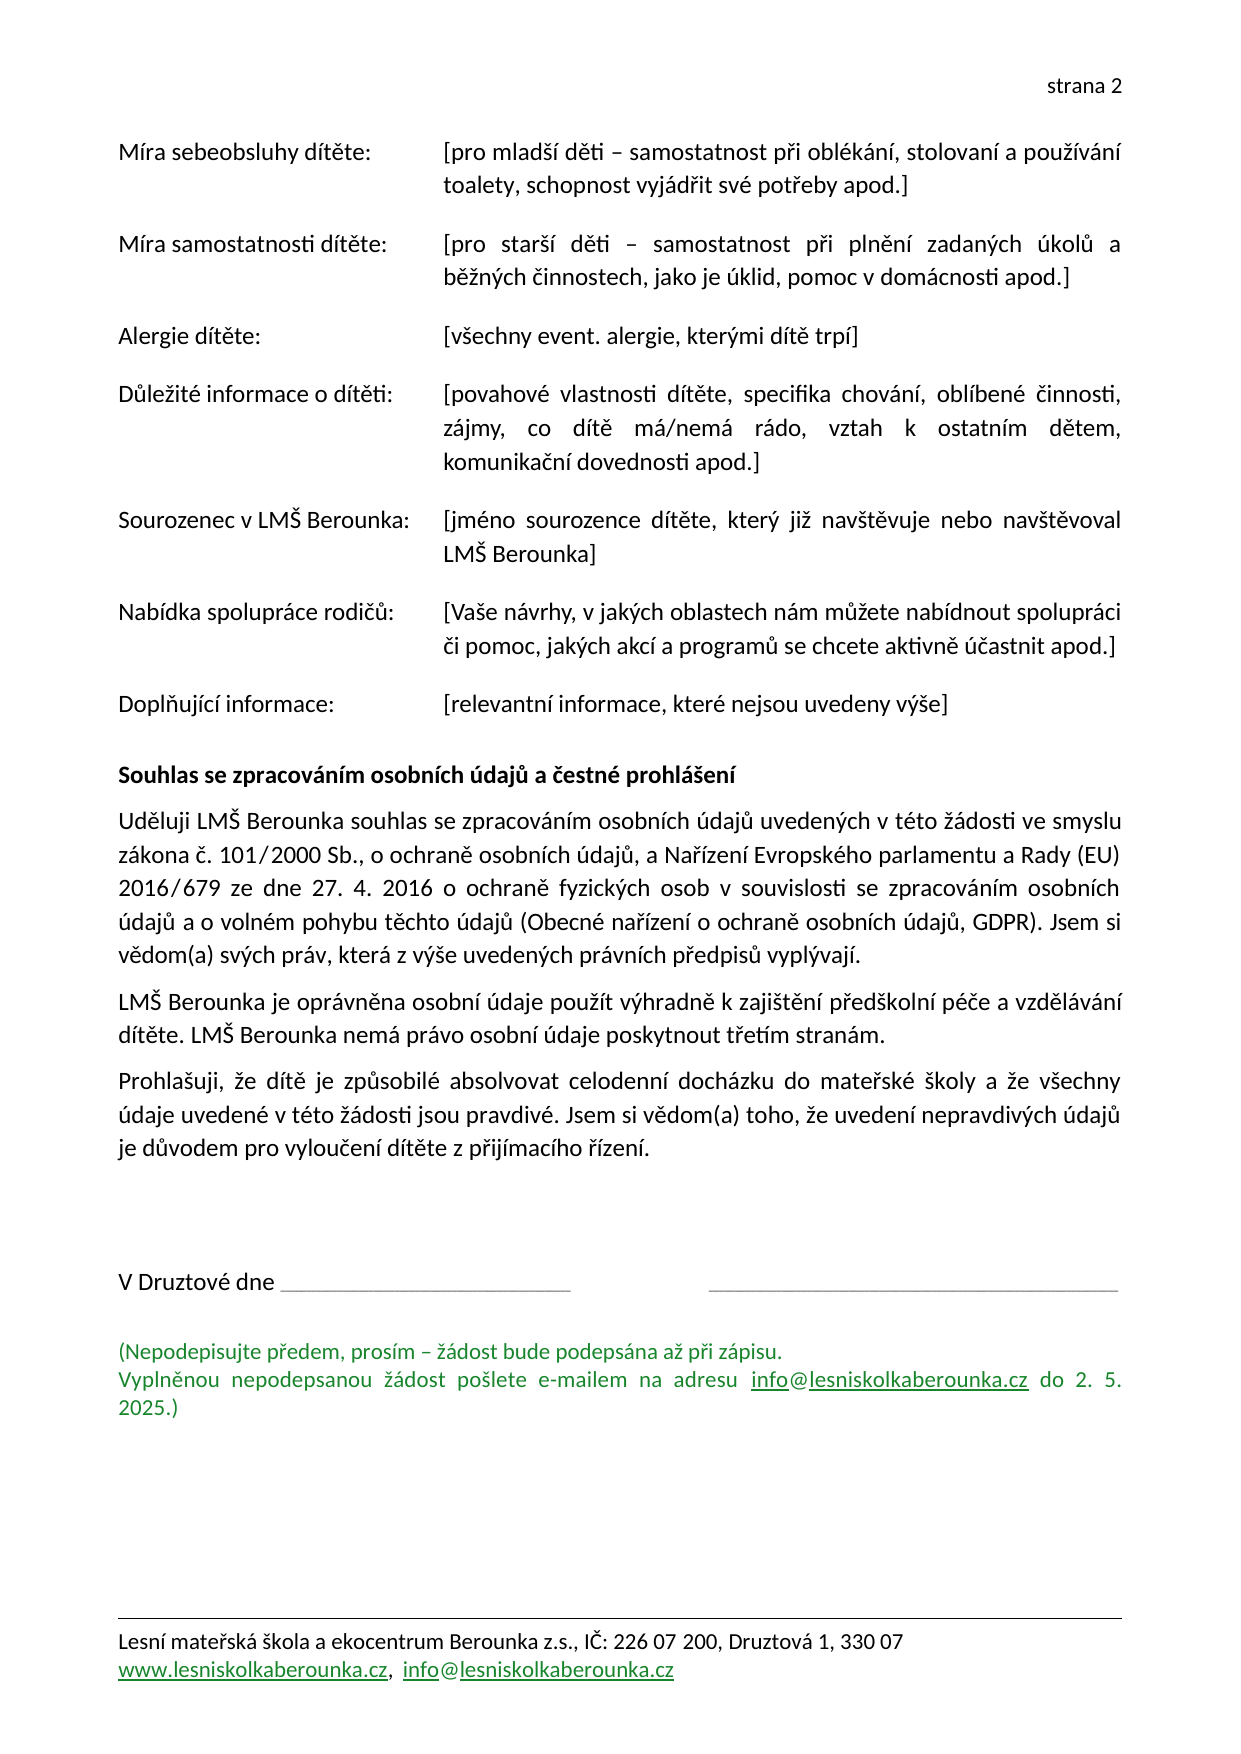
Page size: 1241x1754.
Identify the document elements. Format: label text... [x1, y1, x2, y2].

text Nabídka spolupráce rodičů: [118, 596, 1122, 660]
text Alergie dítěte: [118, 320, 1122, 351]
text Uděluji LMŠ Berounka souhlas se zpracováním osobních údajů uvedených v této žádosti ve smyslu zákona č. 101/2000 Sb., o ochraně osobních údajů, a Nařízení Evropského parlamentu a Rady (EU) 2016/679 ze dne 27. 4. 2016 o ochraně fyzických osob v souvislosti se zpracováním osobních údajů a o volném pohybu těchto údajů (Obecné nařízení o ochraně osobních údajů, GDPR). Jsem si vědom(a) svých práv, která z výše uvedených právních předpisů vyplývají. [118, 805, 1122, 970]
text Míra sebeobsluhy dítěte: [118, 136, 1122, 200]
text Důležité informace o dítěti: [118, 378, 1122, 476]
text Sourozenec v LMŠ Berounka: [118, 504, 1122, 568]
text Souhlas se zpracováním osobních údajů a čestné prohlášení [118, 759, 1122, 790]
text Vyplněnou nepodepsanou žádost pošlete e-mailem na adresu info@lesniskolkaberounka.cz do 2. 5. 2025.) [118, 1365, 1122, 1421]
text Doplňující informace: [118, 688, 1122, 719]
text Prohlašuji, že dítě je způsobilé absolvovat celodenní docházku do mateřské školy a že všechny údaje uvedené v této žádosti jsou pravdivé. Jsem si vědom(a) toho, že uvedení nepravdivých údajů je důvodem pro vyloučení dítěte z přijímacího řízení. [118, 1065, 1122, 1163]
text V Druztové dne ________________________________________________________ _______________________________________________________________________________ [118, 1266, 1122, 1296]
text LMŠ Berounka je oprávněna osobní údaje použít výhradně k zajištění předškolní péče a vzdělávání dítěte. LMŠ Berounka nemá právo osobní údaje poskytnout třetím stranám. [118, 986, 1122, 1050]
text (Nepodepisujte předem, prosím – žádost bude podepsána až při zápisu. [118, 1337, 1122, 1365]
text Míra samostatnosti dítěte: [118, 228, 1122, 292]
